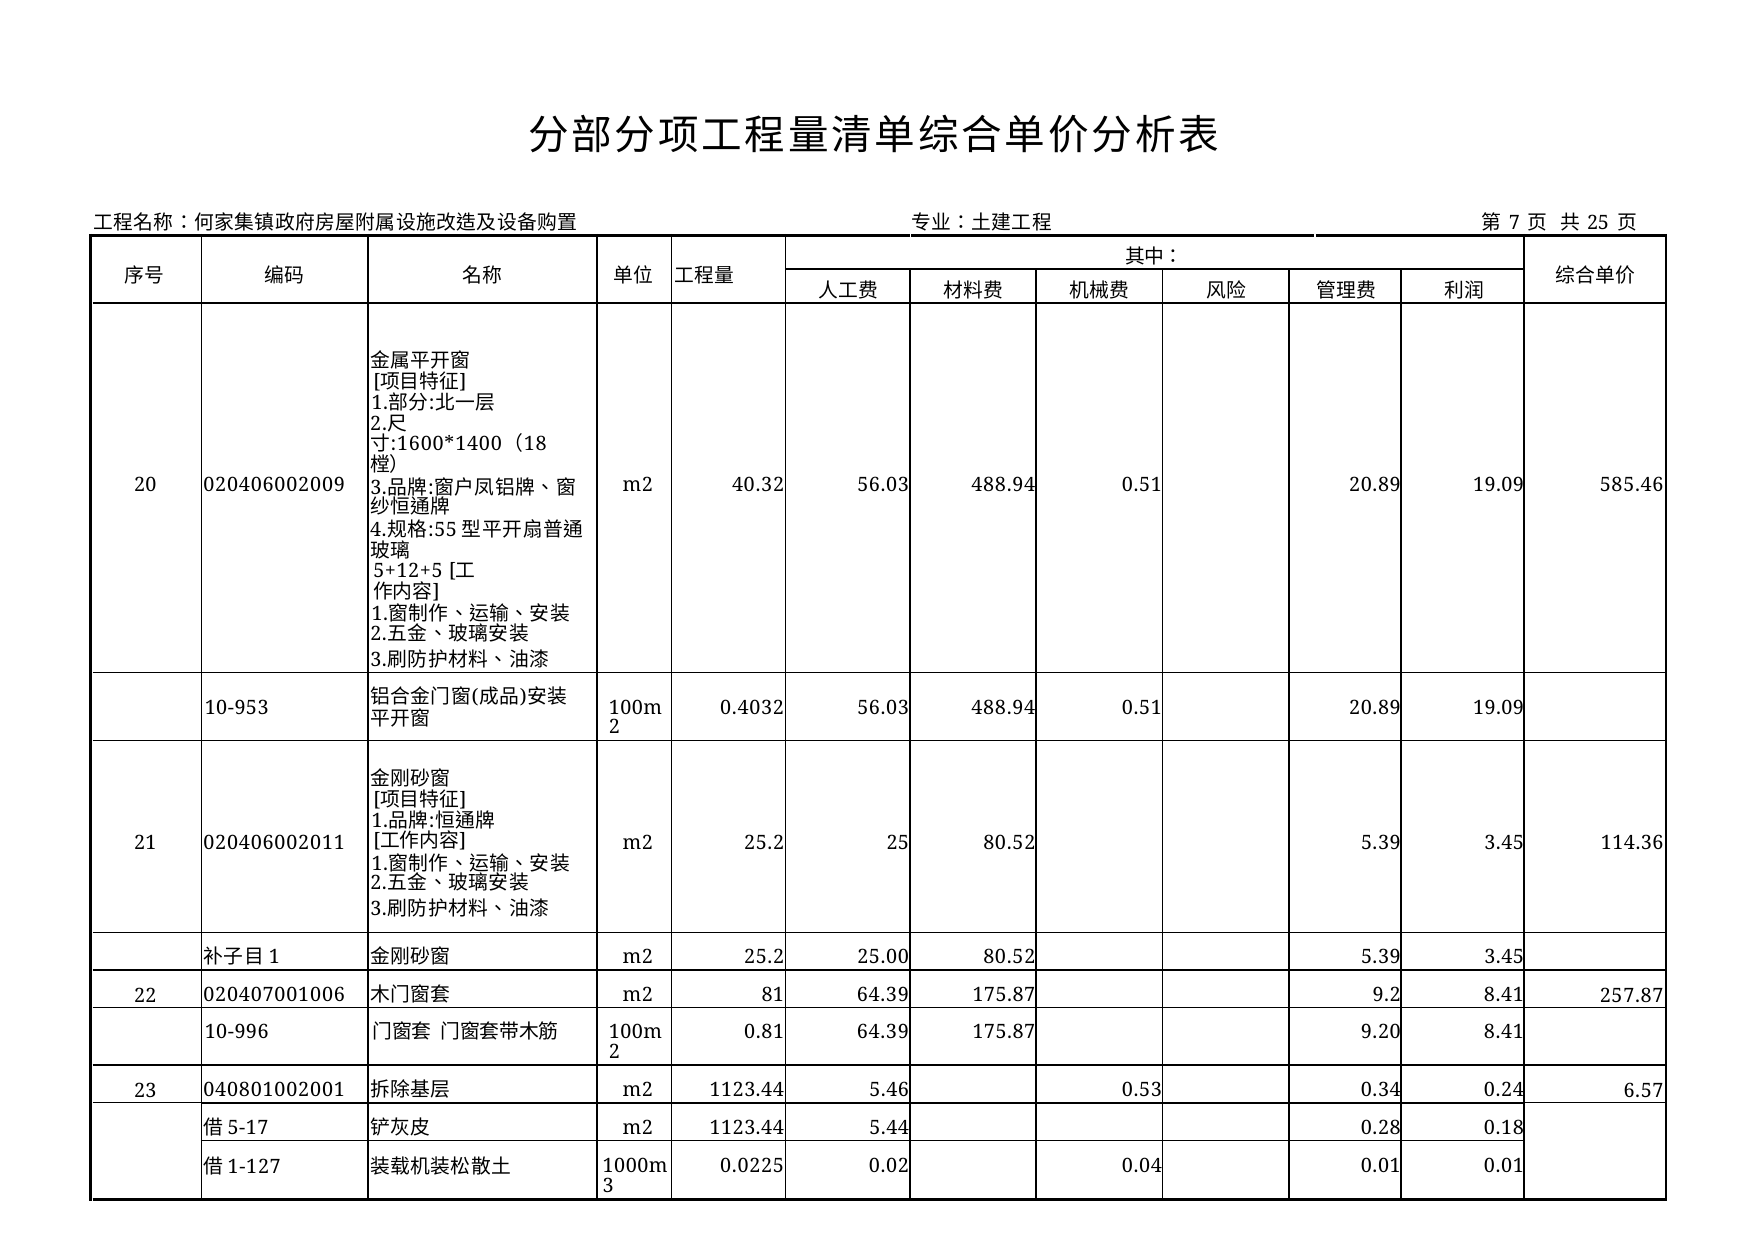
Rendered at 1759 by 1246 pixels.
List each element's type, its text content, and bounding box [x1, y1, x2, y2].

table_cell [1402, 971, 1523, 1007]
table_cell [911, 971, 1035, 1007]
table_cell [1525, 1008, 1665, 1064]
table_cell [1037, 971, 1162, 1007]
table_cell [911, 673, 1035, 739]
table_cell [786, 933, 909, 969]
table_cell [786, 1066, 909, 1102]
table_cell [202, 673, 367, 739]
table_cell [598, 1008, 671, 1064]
table_cell 单位 [598, 237, 671, 302]
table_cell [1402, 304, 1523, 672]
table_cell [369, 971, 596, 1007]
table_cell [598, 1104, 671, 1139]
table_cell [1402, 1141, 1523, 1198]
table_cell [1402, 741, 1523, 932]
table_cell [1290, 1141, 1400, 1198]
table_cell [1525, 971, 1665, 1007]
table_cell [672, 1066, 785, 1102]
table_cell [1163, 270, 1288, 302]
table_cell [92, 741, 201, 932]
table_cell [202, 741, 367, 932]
table_cell 专业：土建工程 [911, 175, 1314, 234]
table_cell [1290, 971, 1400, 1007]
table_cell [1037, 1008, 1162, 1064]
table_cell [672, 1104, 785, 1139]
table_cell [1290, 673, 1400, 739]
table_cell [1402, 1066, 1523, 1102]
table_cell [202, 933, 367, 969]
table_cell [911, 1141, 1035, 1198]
table_cell 名称 [369, 237, 596, 302]
table_cell 序号 [92, 237, 201, 302]
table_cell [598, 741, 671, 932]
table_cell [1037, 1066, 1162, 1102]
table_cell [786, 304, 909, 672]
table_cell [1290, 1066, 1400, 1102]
table_header 分部分项工程量清单综合单价分析表 [91, 89, 1666, 173]
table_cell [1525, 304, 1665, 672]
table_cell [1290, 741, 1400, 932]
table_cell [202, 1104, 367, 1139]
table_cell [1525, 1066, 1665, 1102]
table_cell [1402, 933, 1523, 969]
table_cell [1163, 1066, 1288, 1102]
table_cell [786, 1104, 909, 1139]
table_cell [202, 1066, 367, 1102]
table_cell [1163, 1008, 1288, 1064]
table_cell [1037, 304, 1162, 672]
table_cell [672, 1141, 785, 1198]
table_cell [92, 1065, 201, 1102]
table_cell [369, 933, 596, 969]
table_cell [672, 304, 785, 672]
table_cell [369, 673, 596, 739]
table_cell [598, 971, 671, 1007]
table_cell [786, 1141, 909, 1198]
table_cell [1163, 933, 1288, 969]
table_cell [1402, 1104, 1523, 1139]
table_cell 编码 [202, 237, 367, 302]
table_cell 第 7 页 共 25 页 [1316, 175, 1666, 234]
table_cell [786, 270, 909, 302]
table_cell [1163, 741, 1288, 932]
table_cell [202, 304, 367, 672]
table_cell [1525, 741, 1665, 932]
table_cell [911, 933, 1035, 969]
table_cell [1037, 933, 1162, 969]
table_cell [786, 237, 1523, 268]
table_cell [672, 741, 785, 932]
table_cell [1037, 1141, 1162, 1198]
table_cell 工程名称：何家集镇政府房屋附属设施改造及设备购置 [91, 174, 910, 234]
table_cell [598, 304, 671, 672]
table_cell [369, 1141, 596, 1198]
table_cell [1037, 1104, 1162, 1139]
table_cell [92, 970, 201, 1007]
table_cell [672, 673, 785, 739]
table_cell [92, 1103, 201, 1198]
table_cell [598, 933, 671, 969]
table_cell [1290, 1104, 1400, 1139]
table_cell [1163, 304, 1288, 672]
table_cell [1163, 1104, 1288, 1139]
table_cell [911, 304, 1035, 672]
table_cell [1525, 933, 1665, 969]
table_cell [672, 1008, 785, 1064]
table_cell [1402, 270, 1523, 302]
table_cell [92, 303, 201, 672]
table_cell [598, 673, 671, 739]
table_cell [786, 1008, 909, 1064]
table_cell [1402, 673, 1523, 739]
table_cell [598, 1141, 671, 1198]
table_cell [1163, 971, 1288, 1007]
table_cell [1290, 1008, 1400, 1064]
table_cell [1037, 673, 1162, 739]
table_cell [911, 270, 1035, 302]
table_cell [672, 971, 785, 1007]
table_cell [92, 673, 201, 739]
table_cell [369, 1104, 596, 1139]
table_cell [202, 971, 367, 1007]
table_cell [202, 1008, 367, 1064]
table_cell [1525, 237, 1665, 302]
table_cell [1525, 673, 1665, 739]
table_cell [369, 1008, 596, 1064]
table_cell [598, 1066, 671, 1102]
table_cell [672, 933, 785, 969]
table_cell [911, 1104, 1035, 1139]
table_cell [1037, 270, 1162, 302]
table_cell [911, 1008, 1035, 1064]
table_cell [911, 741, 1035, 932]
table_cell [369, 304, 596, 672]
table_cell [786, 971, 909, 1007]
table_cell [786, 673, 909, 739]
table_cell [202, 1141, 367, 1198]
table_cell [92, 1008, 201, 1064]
table_cell 工程量 [672, 237, 785, 302]
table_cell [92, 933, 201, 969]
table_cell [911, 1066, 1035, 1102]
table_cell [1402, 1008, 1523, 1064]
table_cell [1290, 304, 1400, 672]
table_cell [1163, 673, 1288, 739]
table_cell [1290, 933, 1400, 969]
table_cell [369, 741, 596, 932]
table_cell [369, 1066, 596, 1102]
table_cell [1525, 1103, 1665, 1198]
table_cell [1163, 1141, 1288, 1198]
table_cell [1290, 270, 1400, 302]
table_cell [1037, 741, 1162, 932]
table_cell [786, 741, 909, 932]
